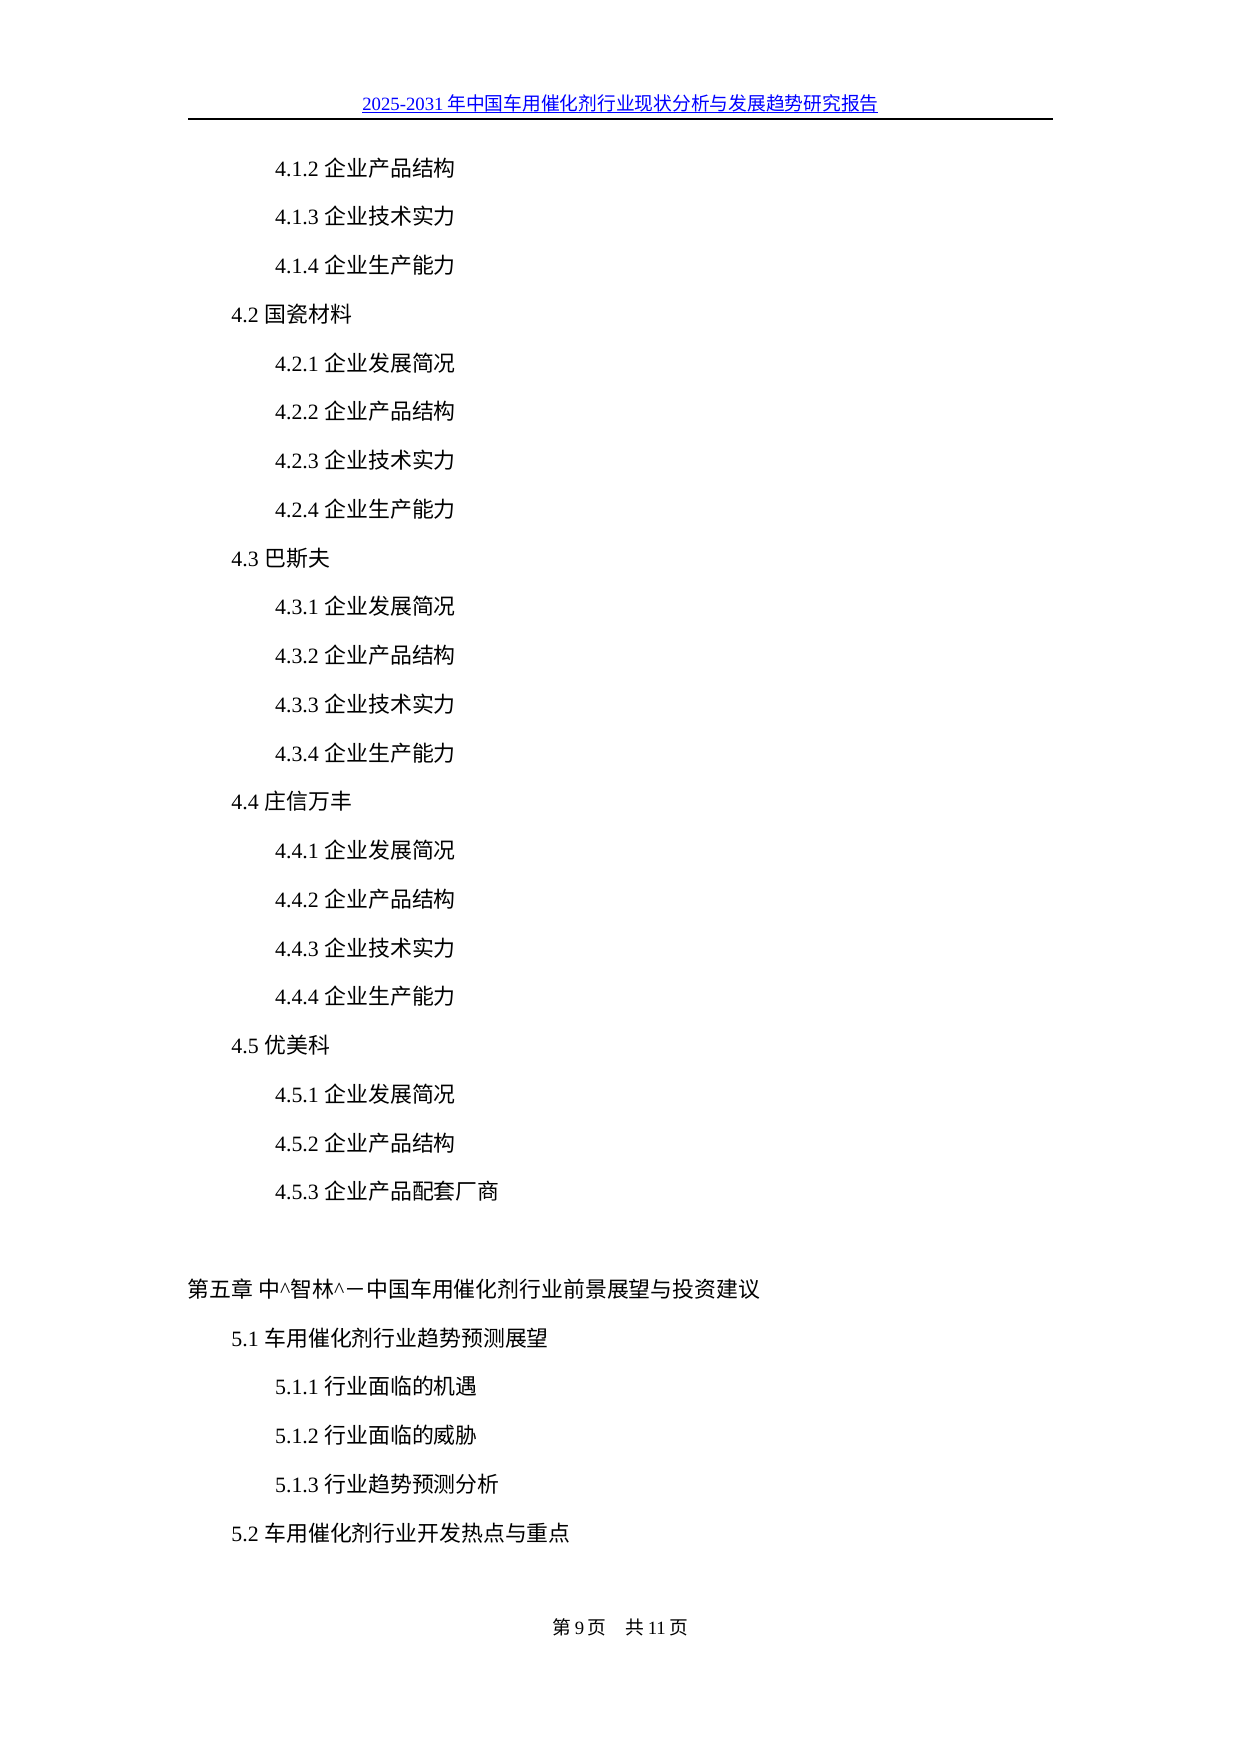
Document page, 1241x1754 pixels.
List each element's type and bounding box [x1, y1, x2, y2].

text [187, 150, 1053, 1548]
